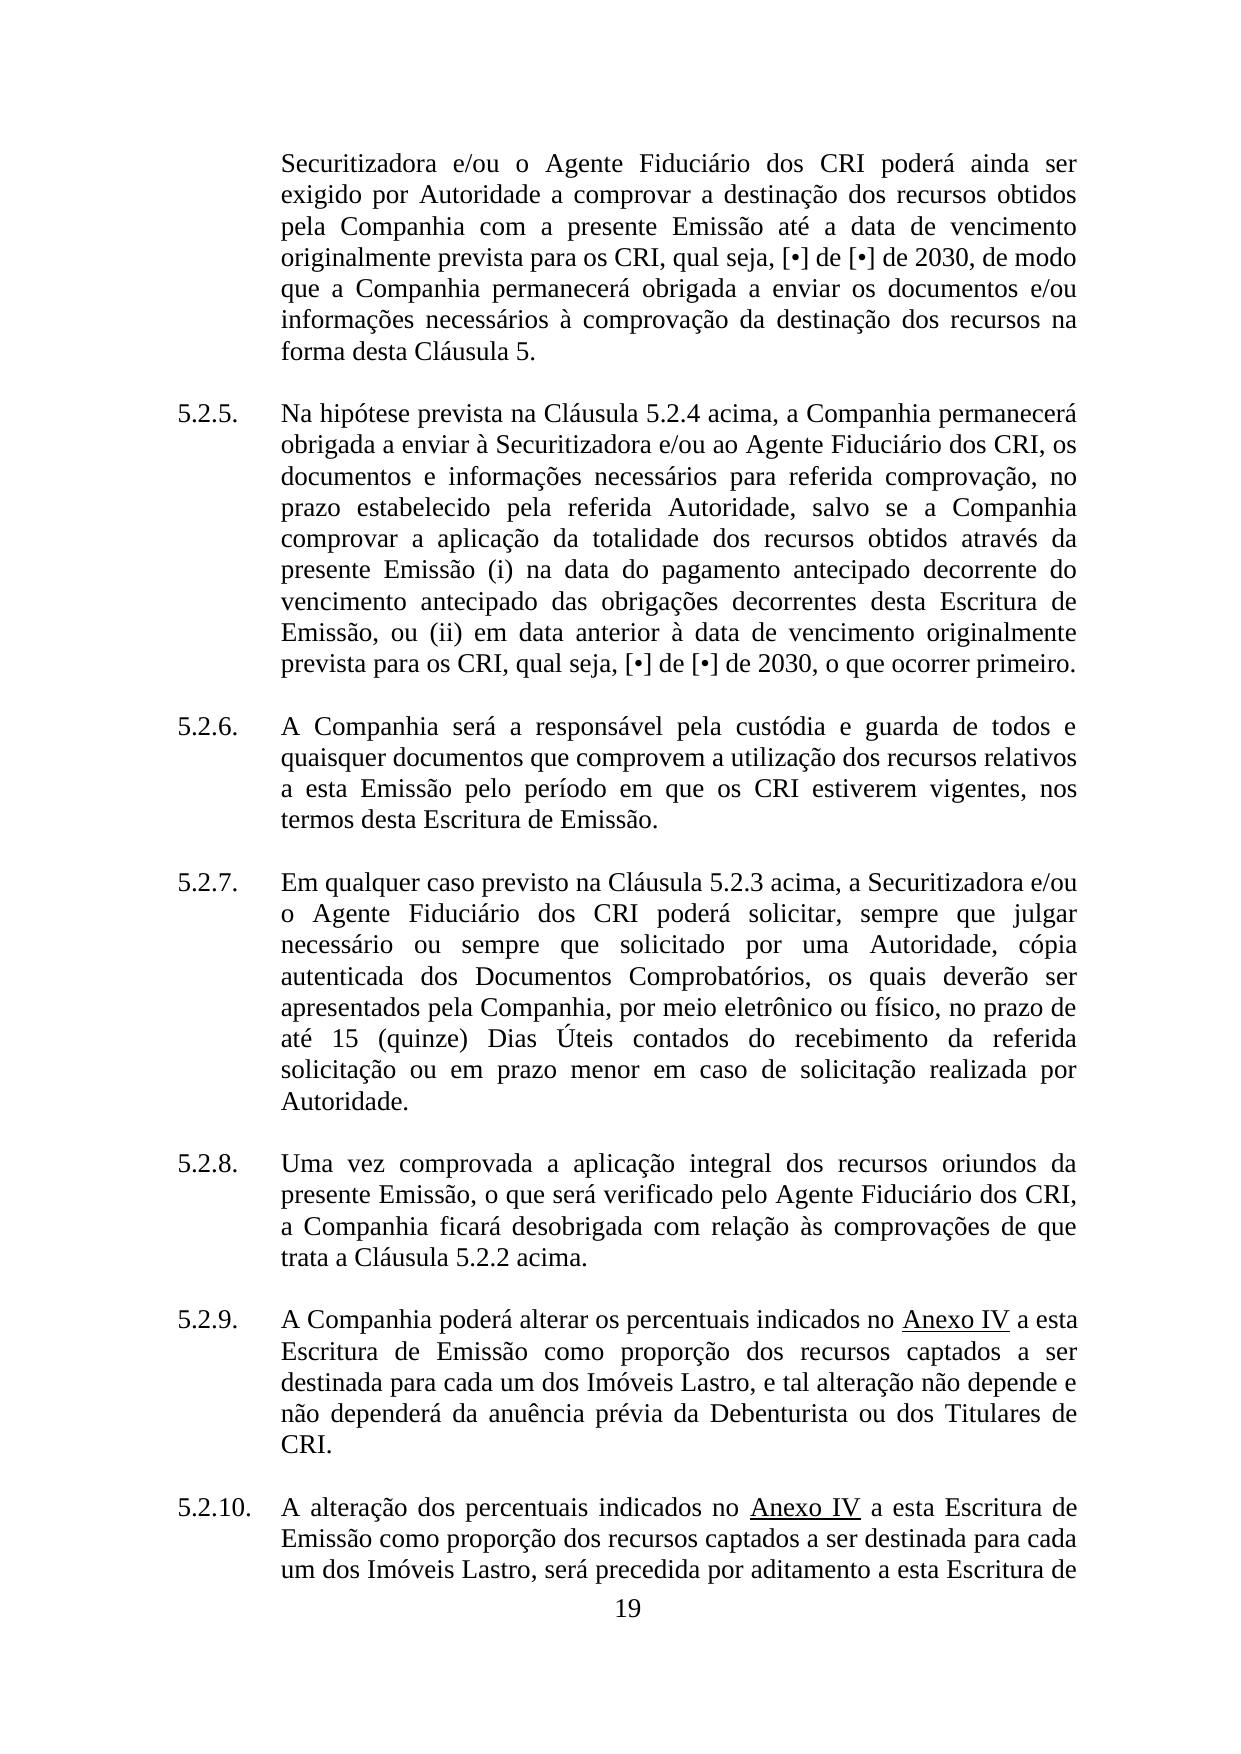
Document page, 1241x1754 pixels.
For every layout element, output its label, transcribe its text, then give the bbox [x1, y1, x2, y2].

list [177, 148, 1078, 366]
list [177, 1491, 1078, 1585]
list Uma vez comprovada a aplicação integral dos recursos oriundos da presente Emissão, o que será verificado pelo Agente Fiduciário dos CRI, a Companhia ficará desobrigada com relação às comprovações de que trata a Cláusula 5.2.2 acima. [177, 1148, 1078, 1273]
list Na hipótese prevista na Cláusula 5.2.4 acima, a Companhia permanecerá obrigada a enviar à Securitizadora e/ou ao Agente Fiduciário dos CRI, os documentos e informações necessários para referida comprovação, no prazo estabelecido pela referida Autoridade, salvo se a Companhia comprovar a aplicação da totalidade dos recursos obtidos através da presente Emissão (i) na data do pagamento antecipado decorrente do vencimento antecipado das obrigações decorrentes desta Escritura de Emissão, ou (ii) em data anterior à data de vencimento originalmente prevista para os CRI, qual seja, [•] de [•] de 2030, o que ocorrer primeiro. [177, 398, 1078, 679]
list A Companhia poderá alterar os percentuais indicados no Anexo IV a esta Escritura de Emissão como proporção dos recursos captados a ser destinada para cada um dos Imóveis Lastro, e tal alteração não depende e não dependerá da anuência prévia da Debenturista ou dos Titulares de CRI. [177, 1304, 1078, 1460]
list Em qualquer caso previsto na Cláusula 5.2.3 acima, a Securitizadora e/ou o Agente Fiduciário dos CRI poderá solicitar, sempre que julgar necessário ou sempre que solicitado por uma Autoridade, cópia autenticada dos Documentos Comprobatórios, os quais deverão ser apresentados pela Companhia, por meio eletrônico ou físico, no prazo de até 15 (quinze) Dias Úteis contados do recebimento da referida solicitação ou em prazo menor em caso de solicitação realizada por Autoridade. [177, 866, 1078, 1116]
list A Companhia será a responsável pela custódia e guarda de todos e quaisquer documentos que comprovem a utilização dos recursos relativos a esta Emissão pelo período em que os CRI estiverem vigentes, nos termos desta Escritura de Emissão. [177, 710, 1078, 835]
